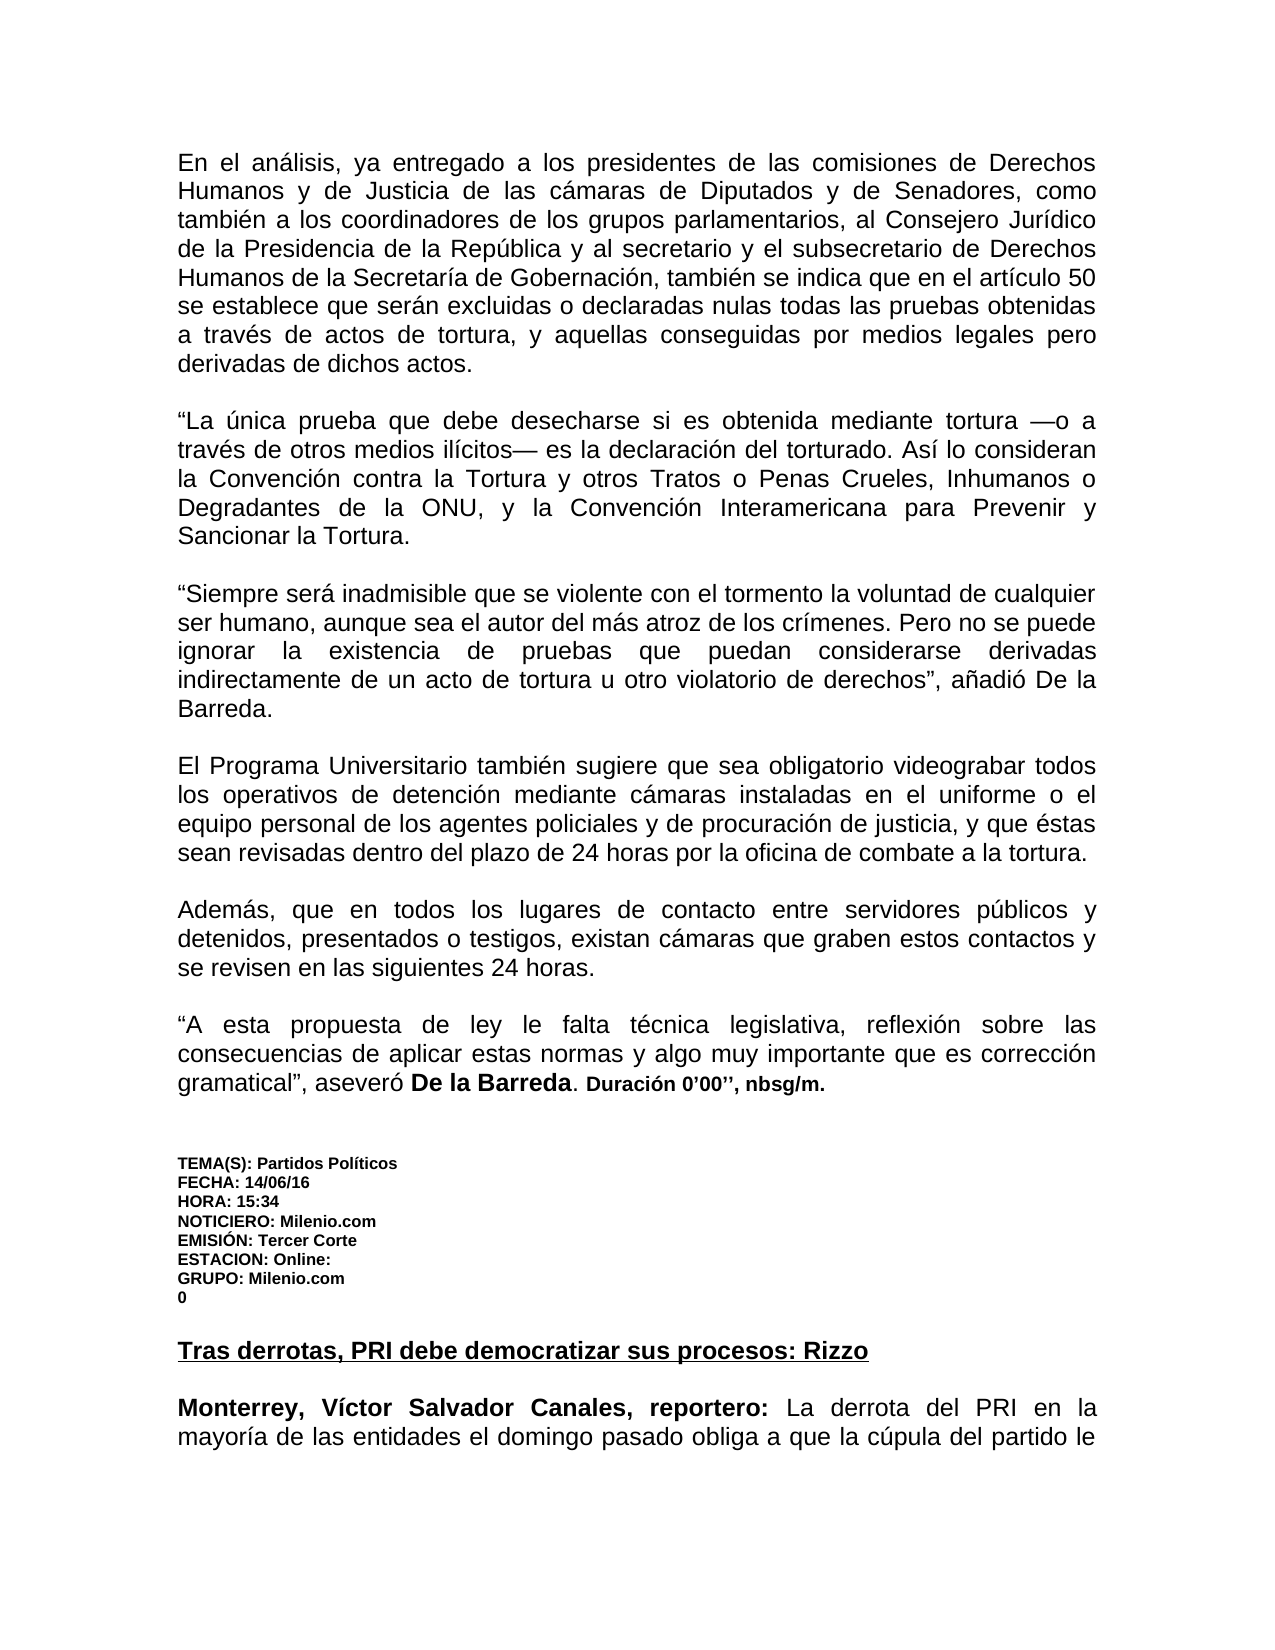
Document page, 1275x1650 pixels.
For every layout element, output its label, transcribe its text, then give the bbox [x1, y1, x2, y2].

text ESTACION: Online: [177, 1250, 1098, 1269]
text El Programa Universitario también sugiere que sea obligatorio videograbar todos los operativos de detención mediante cámaras instaladas en el uniforme o el equipo personal de los agentes policiales y de procuración de justicia, y que éstas sean revisadas dentro del plazo de 24 horas por la oficina de combate a la tortura. [177, 751, 1098, 866]
text GRUPO: Milenio.com [177, 1269, 1098, 1288]
text EMISIÓN: Tercer Corte [177, 1231, 1098, 1250]
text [177, 1393, 1098, 1451]
text “La única prueba que debe desecharse si es obtenida mediante tortura —o a través de otros medios ilícitos— es la declaración del torturado. Así lo consideran la Convención contra la Tortura y otros Tratos o Penas Crueles, Inhumanos o Degradantes de la ONU, y la Convención Interamericana para Prevenir y Sancionar la Tortura. [177, 406, 1098, 550]
text “A esta propuesta de ley le falta técnica legislativa, reflexión sobre las consecuencias de aplicar estas normas y algo muy importante que es corrección gramatical”, aseveró De la Barreda. Duración 0’00’’, nbsg/m. [177, 1010, 1098, 1096]
text En el análisis, ya entregado a los presidentes de las comisiones de Derechos Humanos y de Justicia de las cámaras de Diputados y de Senadores, como también a los coordinadores de los grupos parlamentarios, al Consejero Jurídico de la Presidencia de la República y al secretario y el subsecretario de Derechos Humanos de la Secretaría de Gobernación, también se indica que en el artículo 50 se establece que serán excluidas o declaradas nulas todas las pruebas obtenidas a través de actos de tortura, y aquellas conseguidas por medios legales pero derivadas de dichos actos. [177, 148, 1098, 378]
text Además, que en todos los lugares de contacto entre servidores públicos y detenidos, presentados o testigos, existan cámaras que graben estos contactos y se revisen en las siguientes 24 horas. [177, 895, 1098, 981]
text Tras derrotas, PRI debe democratizar sus procesos: Rizzo [177, 1336, 1098, 1365]
text NOTICIERO: Milenio.com [177, 1211, 1098, 1231]
text “Siempre será inadmisible que se violente con el tormento la voluntad de cualquier ser humano, aunque sea el autor del más atroz de los crímenes. Pero no se puede ignorar la existencia de pruebas que puedan considerarse derivadas indirectamente de un acto de tortura u otro violatorio de derechos”, añadió De la Barreda. [177, 579, 1098, 723]
text FECHA: 14/06/16 [177, 1173, 1098, 1192]
text 0 [177, 1288, 1098, 1307]
text TEMA(S): Partidos Políticos [177, 1154, 1098, 1173]
text HORA: 15:34 [177, 1192, 1098, 1211]
